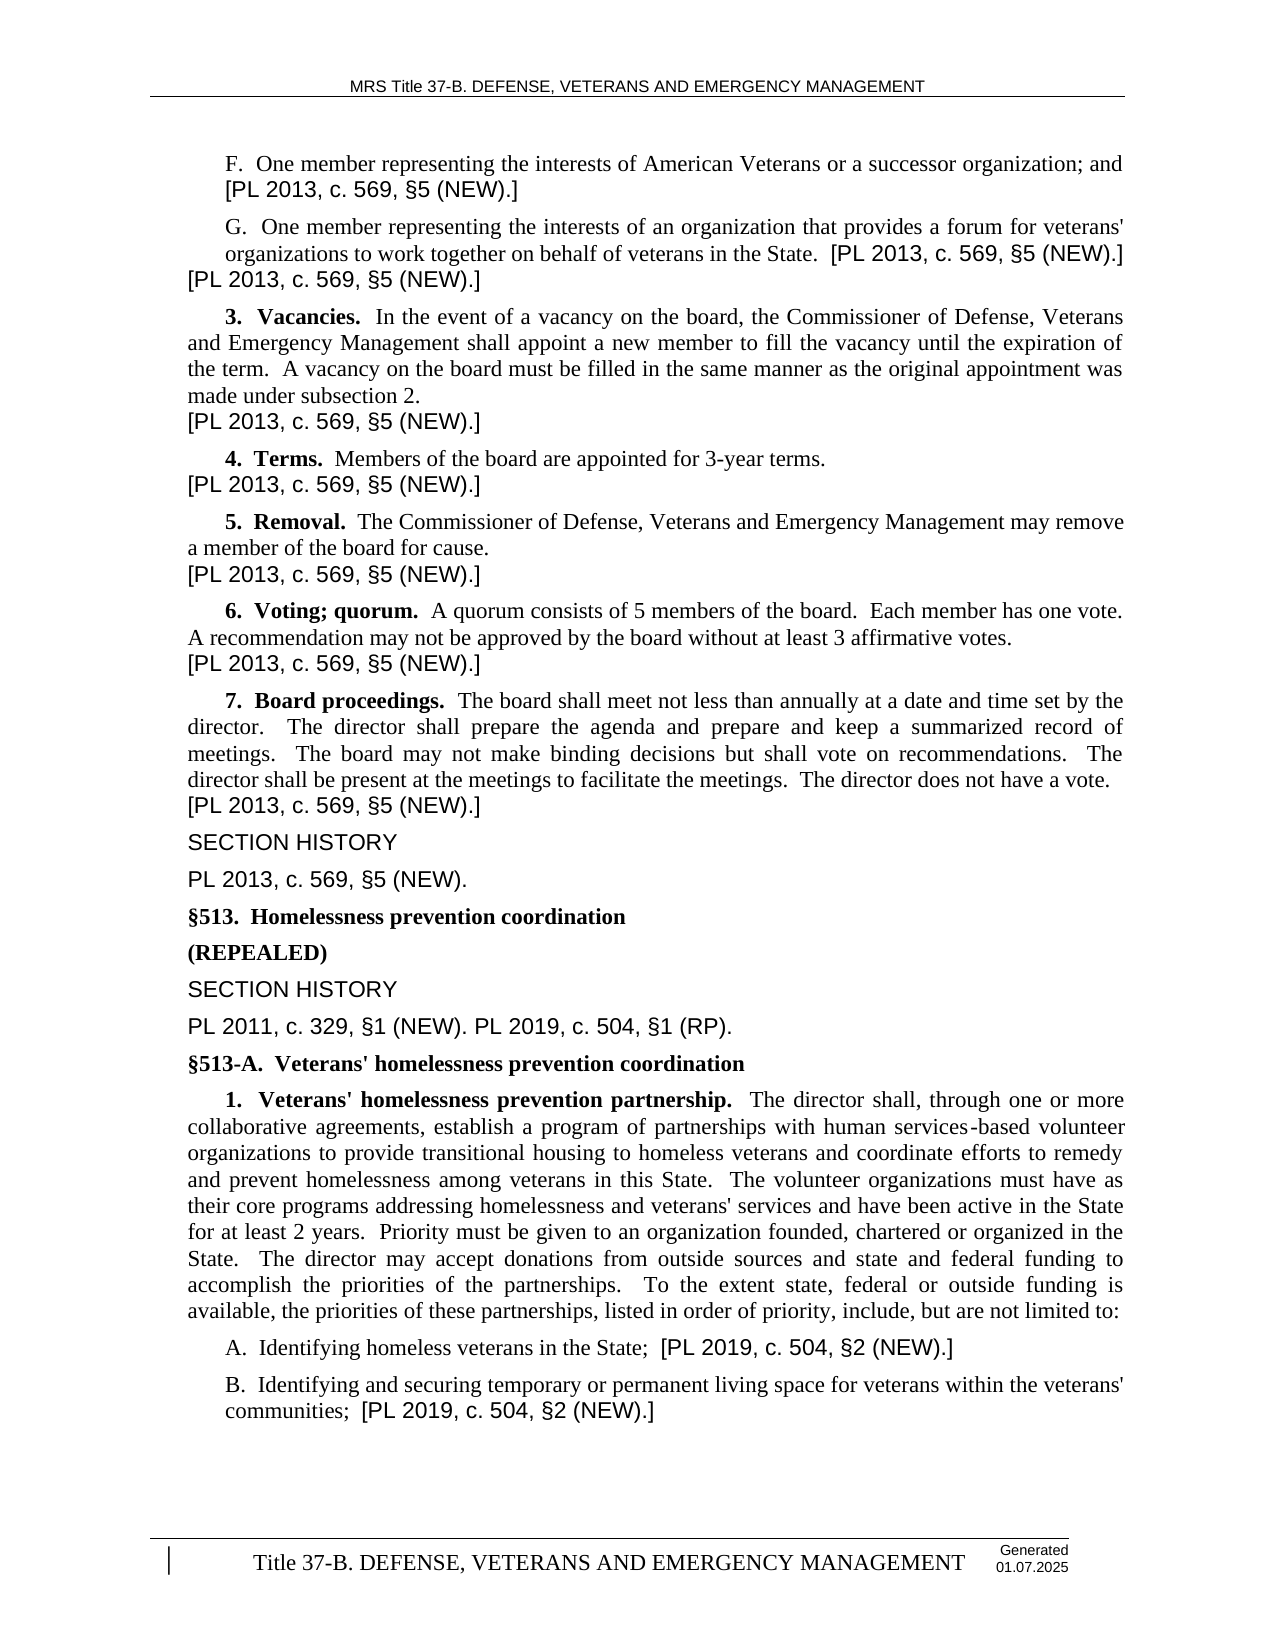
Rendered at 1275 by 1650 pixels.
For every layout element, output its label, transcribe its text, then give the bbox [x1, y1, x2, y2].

text 6. Voting; quorum. A quorum consists of 5 members of the board. Each member has one vote. A recommendation may not be approved by the board without at least 3 affirmative votes. [187, 597, 1125, 650]
text [PL 2013, c. 569, §5 (NEW).] [187, 408, 1125, 434]
text §513-A. Veterans' homelessness prevention coordination [187, 1050, 1125, 1076]
text [PL 2013, c. 569, §5 (NEW).] [187, 266, 1125, 292]
text PL 2013, c. 569, §5 (NEW). [187, 866, 1125, 892]
text 7. Board proceedings. The board shall meet not less than annually at a date and time set by the director. The director shall prepare the agenda and prepare and keep a summarized record of meetings. The board may not make binding decisions but shall vote on recommendations. The director shall be present at the meetings to facilitate the meetings. The director does not have a vote. [187, 687, 1125, 792]
text SECTION HISTORY [187, 829, 1125, 856]
text A. Identifying homeless veterans in the State; [PL 2019, c. 504, §2 (NEW).] [225, 1334, 1125, 1361]
text [PL 2013, c. 569, §5 (NEW).] [187, 471, 1125, 498]
text 4. Terms. Members of the board are appointed for 3-year terms. [187, 445, 1125, 471]
text SECTION HISTORY [187, 976, 1125, 1003]
text [PL 2013, c. 569, §5 (NEW).] [187, 561, 1125, 587]
text F. One member representing the interests of American Veterans or a successor organization; and [PL 2013, c. 569, §5 (NEW).] [225, 150, 1125, 203]
text 3. Vacancies. In the event of a vacancy on the board, the Commissioner of Defense, Veterans and Emergency Management shall appoint a new member to fill the vacancy until the expiration of the term. A vacancy on the board must be filled in the same manner as the original appointment was made under subsection 2. [187, 303, 1125, 408]
text §513. Homelessness prevention coordination [187, 903, 1125, 929]
text (REPEALED) [187, 939, 1125, 966]
text [PL 2013, c. 569, §5 (NEW).] [187, 792, 1125, 819]
text [PL 2013, c. 569, §5 (NEW).] [187, 650, 1125, 677]
text 5. Removal. The Commissioner of Defense, Veterans and Emergency Management may remove a member of the board for cause. [187, 508, 1125, 561]
text PL 2011, c. 329, §1 (NEW). PL 2019, c. 504, §1 (RP). [187, 1013, 1125, 1039]
text B. Identifying and securing temporary or permanent living space for veterans within the veterans' communities; [PL 2019, c. 504, §2 (NEW).] [225, 1371, 1125, 1424]
text 1. Veterans' homelessness prevention partnership. The director shall, through one or more collaborative agreements, establish a program of partnerships with human services‑based volunteer organizations to provide transitional housing to homeless veterans and coordinate efforts to remedy and prevent homelessness among veterans in this State. The volunteer organizations must have as their core programs addressing homelessness and veterans' services and have been active in the State for at least 2 years. Priority must be given to an organization founded, chartered or organized in the State. The director may accept donations from outside sources and state and federal funding to accomplish the priorities of the partnerships. To the extent state, federal or outside funding is available, the priorities of these partnerships, listed in order of priority, include, but are not limited to: [187, 1087, 1125, 1324]
text G. One member representing the interests of an organization that provides a forum for veterans' organizations to work together on behalf of veterans in the State. [PL 2013, c. 569, §5 (NEW).] [225, 213, 1125, 266]
